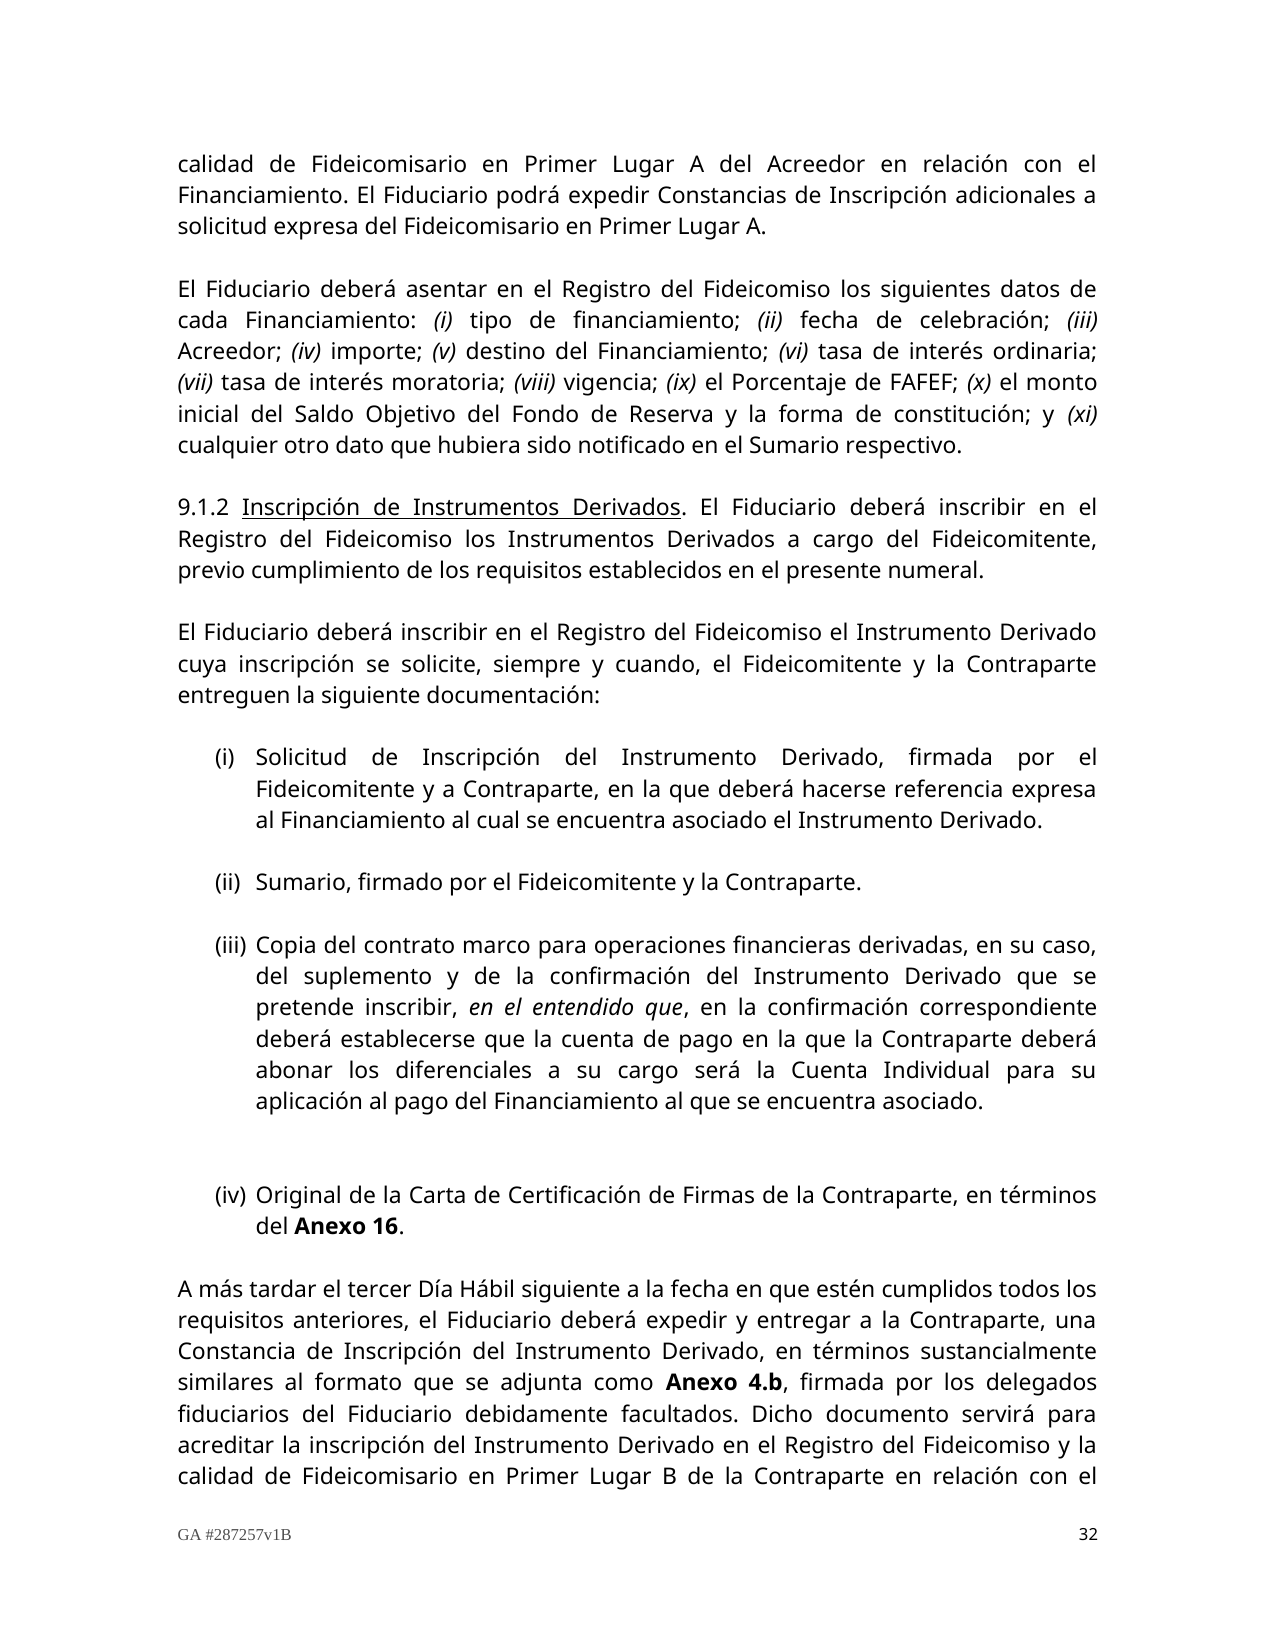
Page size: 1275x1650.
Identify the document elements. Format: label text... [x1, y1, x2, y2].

list Copia del contrato marco para operaciones financieras derivadas, en su caso, del suplemento y de la confirmación del Instrumento Derivado que se pretende inscribir, en el entendido que, en la confirmación correspondiente deberá establecerse que la cuenta de pago en la que la Contraparte deberá abonar los diferenciales a su cargo será la Cuenta Individual para su aplicación al pago del Financiamiento al que se encuentra asociado. [215, 929, 1098, 1116]
text 9.1.2 Inscripción de Instrumentos Derivados. El Fiduciario deberá inscribir en el Registro del Fideicomiso los Instrumentos Derivados a cargo del Fideicomitente, previo cumplimiento de los requisitos establecidos en el presente numeral. [177, 491, 1098, 585]
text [177, 148, 1098, 241]
list Solicitud de Inscripción del Instrumento Derivado, firmada por el Fideicomitente y a Contraparte, en la que deberá hacerse referencia expresa al Financiamiento al cual se encuentra asociado el Instrumento Derivado. [215, 741, 1098, 835]
text El Fiduciario deberá asentar en el Registro del Fideicomiso los siguientes datos de cada Financiamiento: (i) tipo de financiamiento; (ii) fecha de celebración; (iii) Acreedor; (iv) importe; (v) destino del Financiamiento; (vi) tasa de interés ordinaria; (vii) tasa de interés moratoria; (viii) vigencia; (ix) el Porcentaje de FAFEF; (x) el monto inicial del Saldo Objetivo del Fondo de Reserva y la forma de constitución; y (xi) cualquier otro dato que hubiera sido notificado en el Sumario respectivo. [177, 273, 1098, 460]
text El Fiduciario deberá inscribir en el Registro del Fideicomiso el Instrumento Derivado cuya inscripción se solicite, siempre y cuando, el Fideicomitente y la Contraparte entreguen la siguiente documentación: [177, 616, 1098, 710]
list Sumario, firmado por el Fideicomitente y la Contraparte. [215, 866, 1098, 898]
list Original de la Carta de Certificación de Firmas de la Contraparte, en términos del Anexo 16. [215, 1179, 1098, 1241]
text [177, 1273, 1098, 1491]
